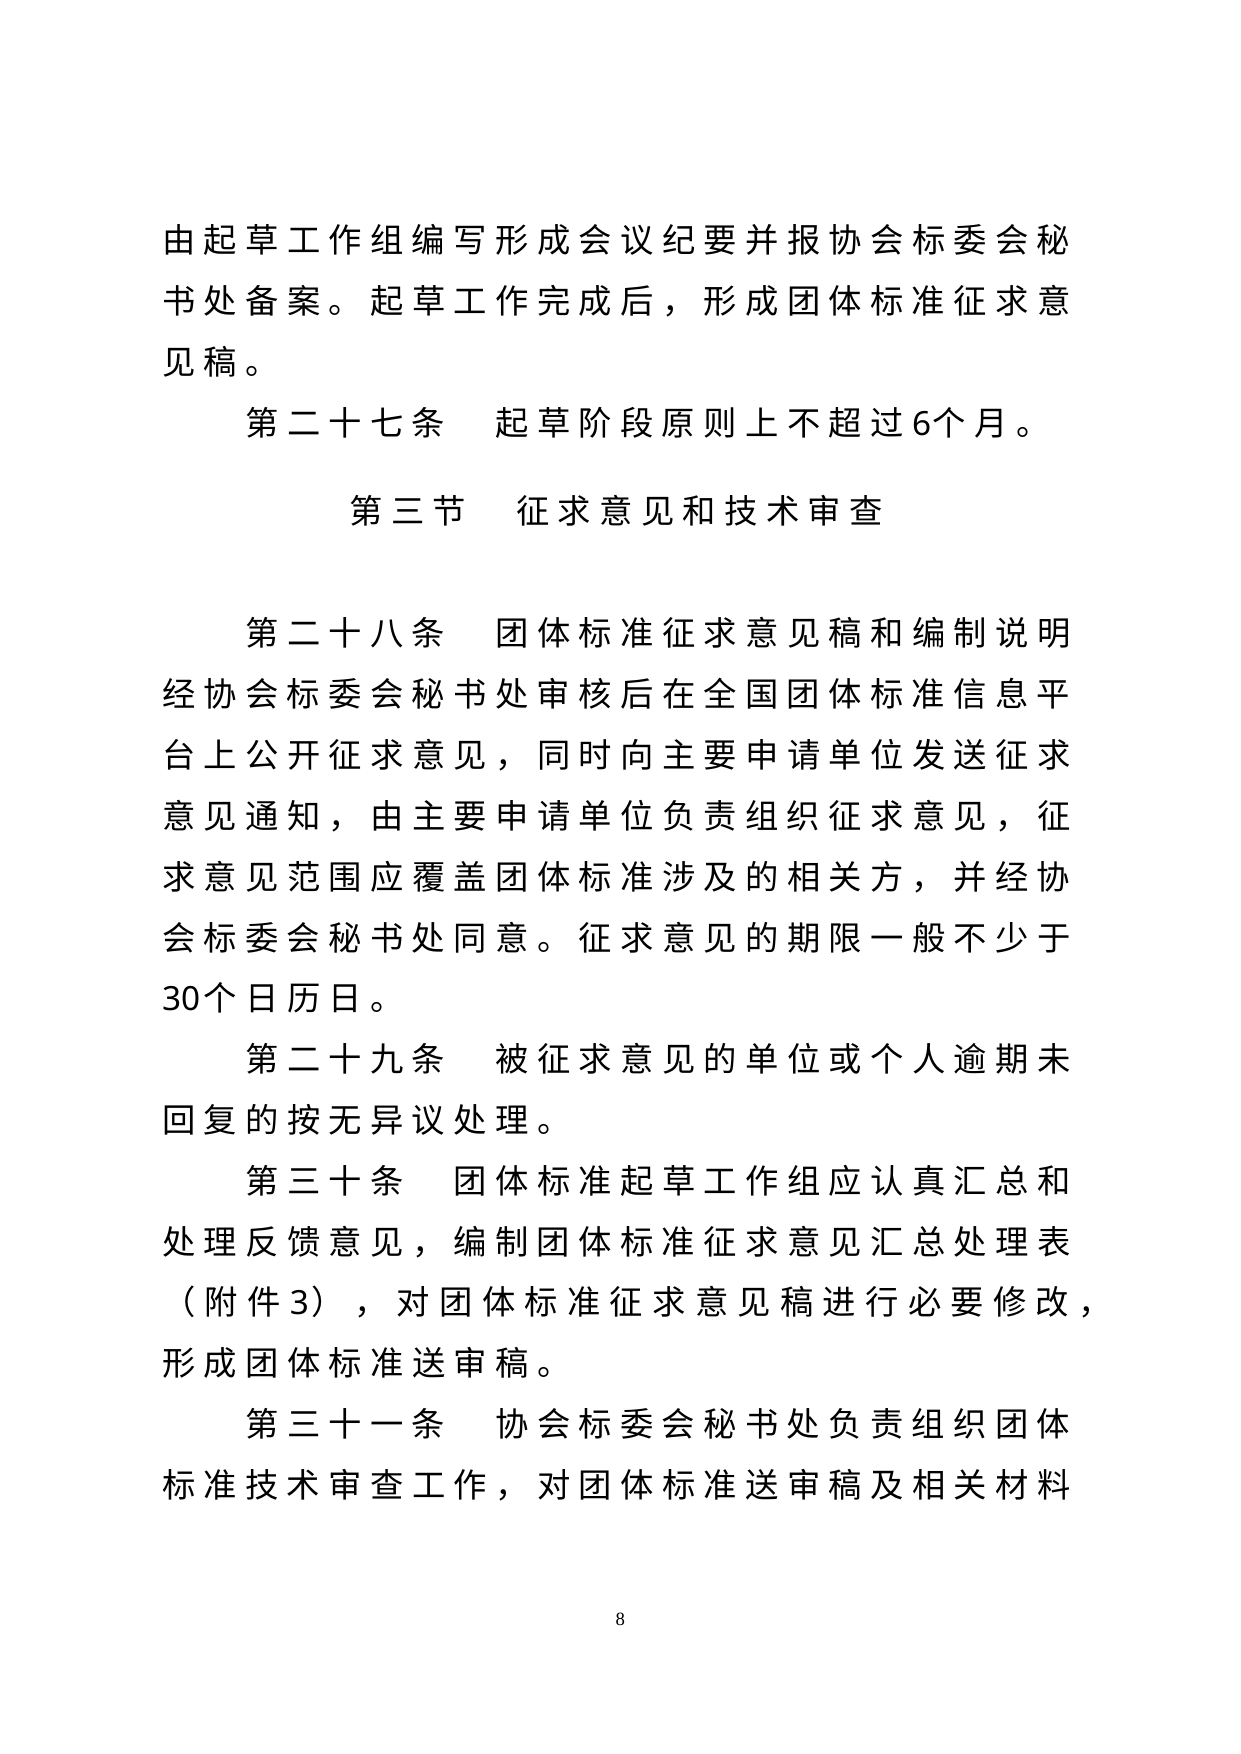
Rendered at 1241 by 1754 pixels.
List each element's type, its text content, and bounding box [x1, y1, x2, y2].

text 第二十七条 起草阶段原则上不超过6个月。 [162, 390, 1078, 451]
text 第二十八条 团体标准征求意见稿和编制说明经协会标委会秘书处审核后在全国团体标准信息平台上公开征求意见，同时向主要申请单位发送征求意见通知，由主要申请单位负责组织征求意见，征求意见范围应覆盖团体标准涉及的相关方，并经协会标委会秘书处同意。征求意见的期限一般不少于30个日历日。 [162, 601, 1078, 1027]
text 第三十条 团体标准起草工作组应认真汇总和处理反馈意见，编制团体标准征求意见汇总处理表（附件3），对团体标准征求意见稿进行必要修改，形成团体标准送审稿。 [162, 1148, 1078, 1392]
subtitle 第三节 征求意见和技术审查 [162, 478, 1078, 539]
text 第二十九条 被征求意见的单位或个人逾期未回复的按无异议处理。 [162, 1027, 1078, 1148]
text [162, 1392, 1078, 1513]
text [162, 208, 1078, 390]
